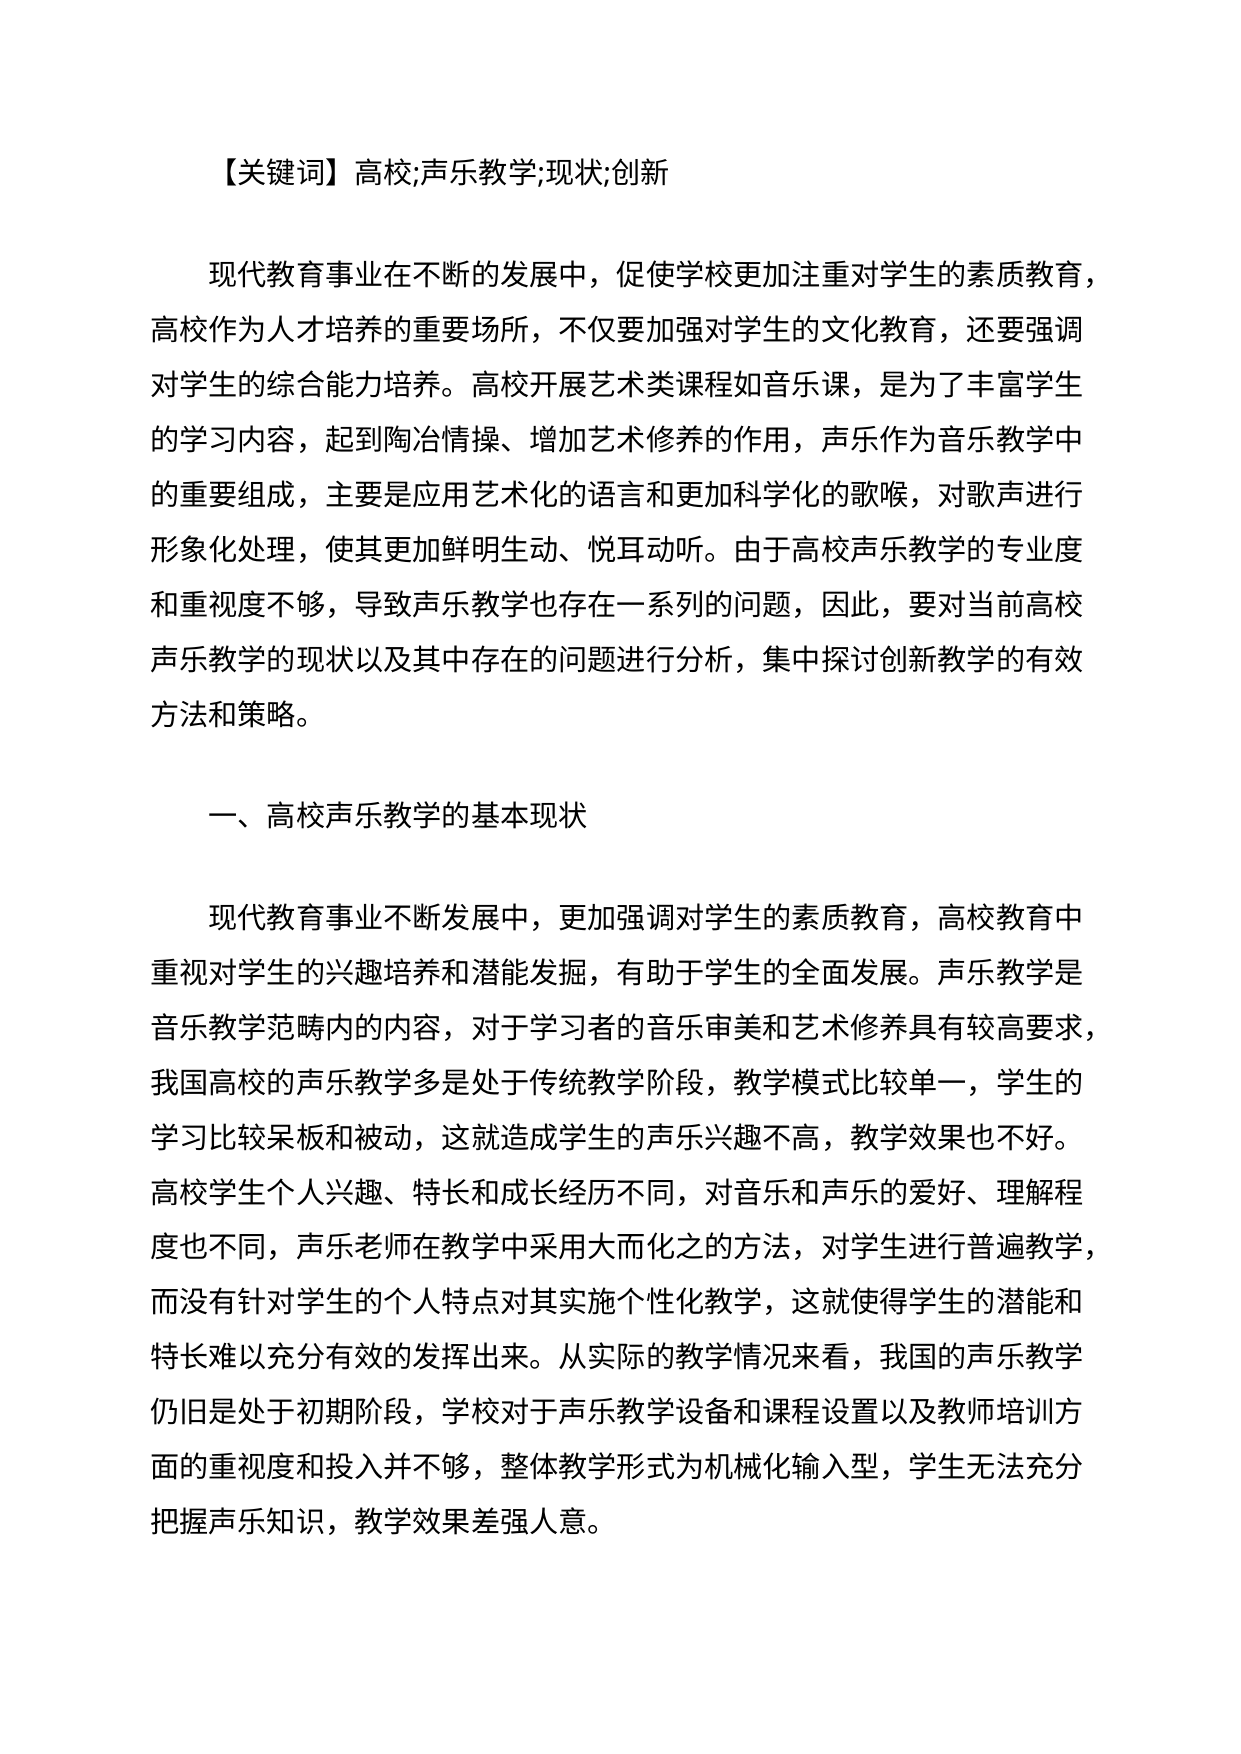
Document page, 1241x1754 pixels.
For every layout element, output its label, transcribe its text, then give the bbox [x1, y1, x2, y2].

text 现代教育事业在不断的发展中，促使学校更加注重对学生的素质教育，高校作为人才培养的重要场所，不仅要加强对学生的文化教育，还要强调对学生的综合能力培养。高校开展艺术类课程如音乐课，是为了丰富学生的学习内容，起到陶冶情操、增加艺术修养的作用，声乐作为音乐教学中的重要组成，主要是应用艺术化的语言和更加科学化的歌喉，对歌声进行形象化处理，使其更加鲜明生动、悦耳动听。由于高校声乐教学的专业度和重视度不够，导致声乐教学也存在一系列的问题，因此，要对当前高校声乐教学的现状以及其中存在的问题进行分析，集中探讨创新教学的有效方法和策略。 [150, 252, 1090, 733]
text 一、高校声乐教学的基本现状 [150, 793, 1090, 835]
text 现代教育事业不断发展中，更加强调对学生的素质教育，高校教育中重视对学生的兴趣培养和潜能发掘，有助于学生的全面发展。声乐教学是音乐教学范畴内的内容，对于学习者的音乐审美和艺术修养具有较高要求，我国高校的声乐教学多是处于传统教学阶段，教学模式比较单一，学生的学习比较呆板和被动，这就造成学生的声乐兴趣不高，教学效果也不好。高校学生个人兴趣、特长和成长经历不同，对音乐和声乐的爱好、理解程度也不同，声乐老师在教学中采用大而化之的方法，对学生进行普遍教学，而没有针对学生的个人特点对其实施个性化教学，这就使得学生的潜能和特长难以充分有效的发挥出来。从实际的教学情况来看，我国的声乐教学仍旧是处于初期阶段，学校对于声乐教学设备和课程设置以及教师培训方面的重视度和投入并不够，整体教学形式为机械化输入型，学生无法充分把握声乐知识，教学效果差强人意。 [150, 895, 1090, 1541]
text 【关键词】高校;声乐教学;现状;创新 [150, 150, 1090, 192]
